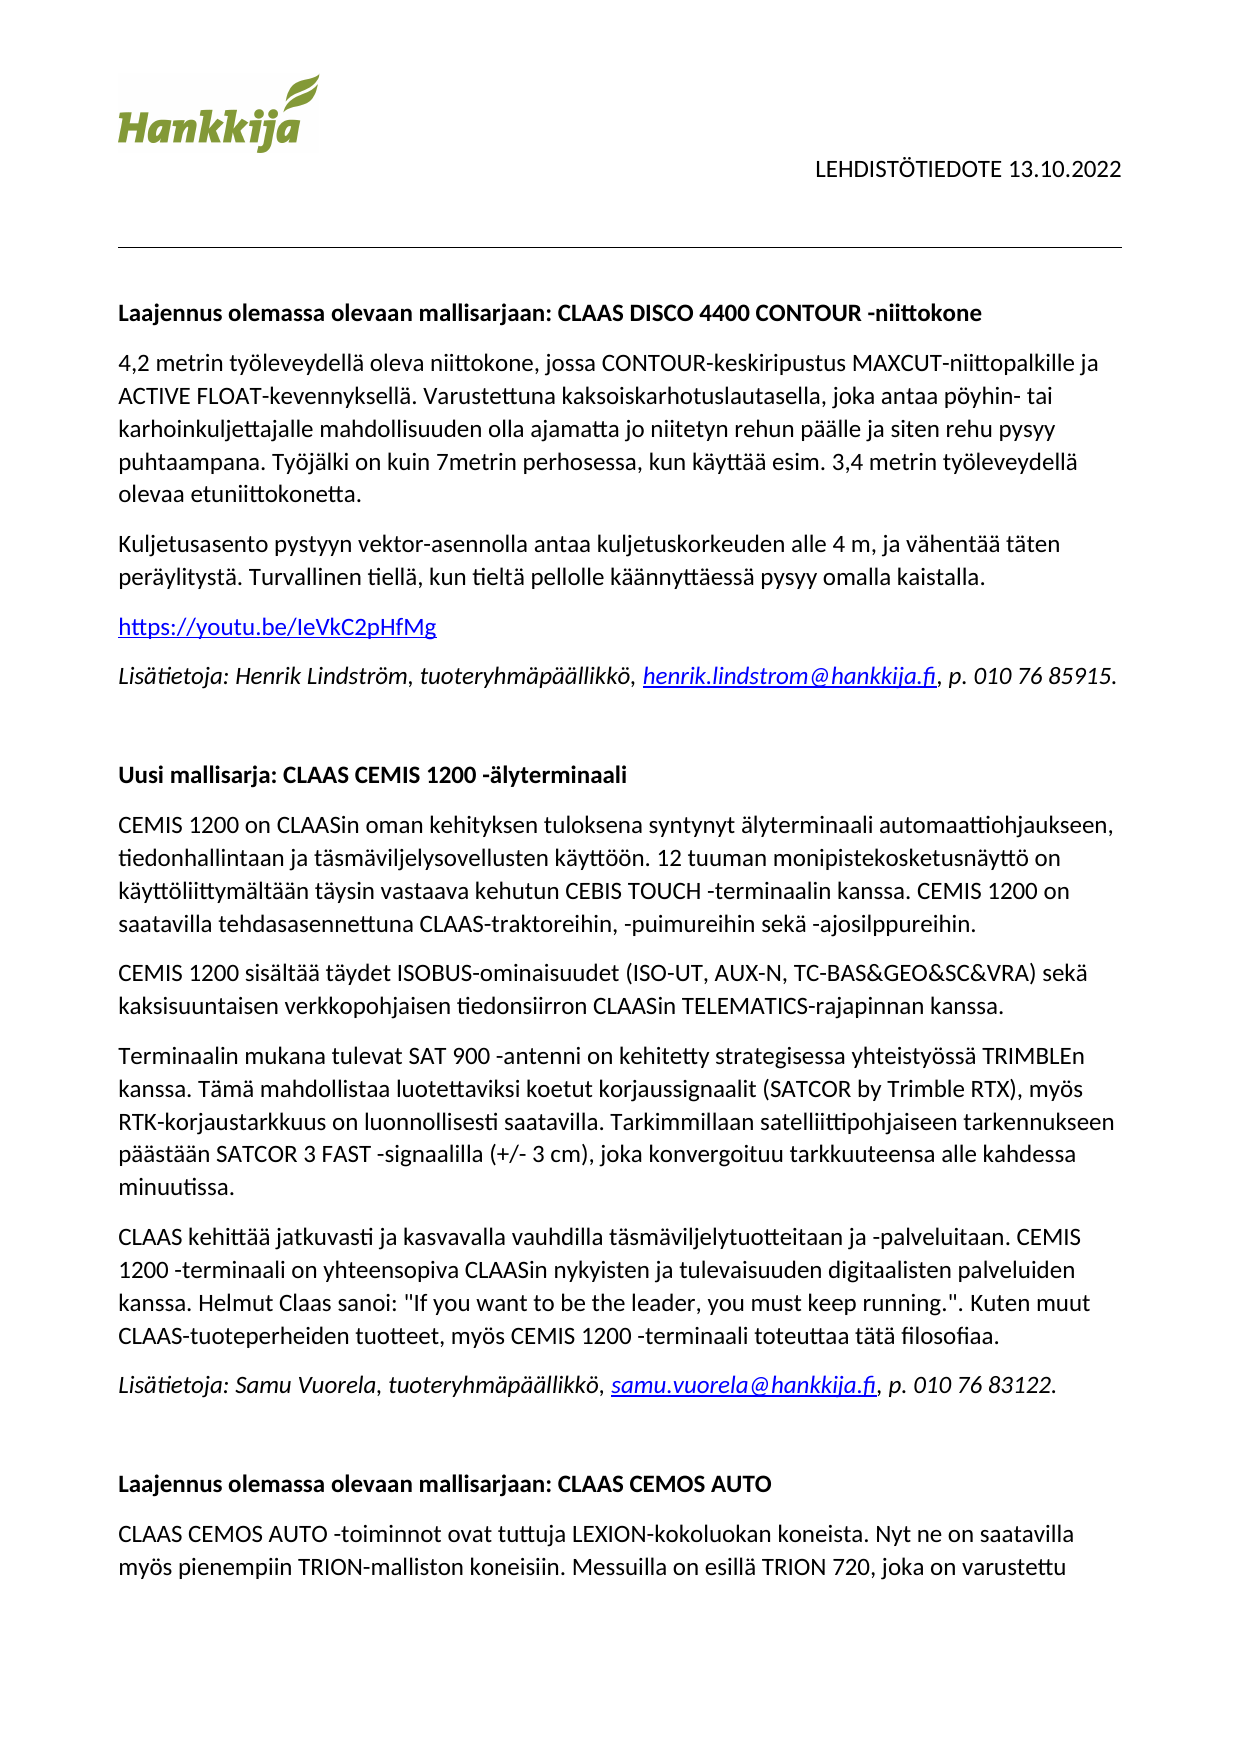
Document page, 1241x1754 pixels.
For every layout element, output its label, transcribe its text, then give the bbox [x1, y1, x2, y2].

text CLAAS kehittää jatkuvasti ja kasvavalla vauhdilla täsmäviljelytuotteitaan ja -palveluitaan. CEMIS 1200 -terminaali on yhteensopiva CLAASin nykyisten ja tulevaisuuden digitaalisten palveluiden kanssa. Helmut Claas sanoi: "If you want to be the leader, you must keep running.". Kuten muut CLAAS-tuoteperheiden tuotteet, myös CEMIS 1200 -terminaali toteuttaa tätä filosofiaa. [118, 1221, 1122, 1350]
text Laajennus olemassa olevaan mallisarjaan: CLAAS DISCO 4400 CONTOUR -niittokone [118, 297, 1122, 328]
text Lisätietoja: Henrik Lindström, tuoteryhmäpäällikkö, henrik.lindstrom@hankkija.fi, p. 010 76 85915. [118, 660, 1122, 691]
text Laajennus olemassa olevaan mallisarjaan: CLAAS CEMOS AUTO [118, 1468, 1122, 1499]
text Uusi mallisarja: CLAAS CEMIS 1200 -älyterminaali [118, 759, 1122, 790]
text Lisätietoja: Samu Vuorela, tuoteryhmäpäällikkö, samu.vuorela@hankkija.fi, p. 010 76 83122. [118, 1369, 1122, 1400]
text 4,2 metrin työleveydellä oleva niittokone, jossa CONTOUR-keskiripustus MAXCUT-niittopalkille ja ACTIVE FLOAT-kevennyksellä. Varustettuna kaksoiskarhotuslautasella, joka antaa pöyhin- tai karhoinkuljettajalle mahdollisuuden olla ajamatta jo niitetyn rehun päälle ja siten rehu pysyy puhtaampana. Työjälki on kuin 7metrin perhosessa, kun käyttää esim. 3,4 metrin työleveydellä olevaa etuniittokonetta. [118, 347, 1122, 509]
text Terminaalin mukana tulevat SAT 900 -antenni on kehitetty strategisessa yhteistyössä TRIMBLEn kanssa. Tämä mahdollistaa luotettaviksi koetut korjaussignaalit (SATCOR by Trimble RTX), myös RTK-korjaustarkkuus on luonnollisesti saatavilla. Tarkimmillaan satelliittipohjaiseen tarkennukseen päästään SATCOR 3 FAST -signaalilla (+/- 3 cm), joka konvergoituu tarkkuuteensa alle kahdessa minuutissa. [118, 1040, 1122, 1202]
text CEMIS 1200 on CLAASin oman kehityksen tuloksena syntynyt älyterminaali automaattiohjaukseen, tiedonhallintaan ja täsmäviljelysovellusten käyttöön. 12 tuuman monipistekosketusnäyttö on käyttöliittymältään täysin vastaava kehutun CEBIS TOUCH -terminaalin kanssa. CEMIS 1200 on saatavilla tehdasasennettuna CLAAS-traktoreihin, -puimureihin sekä -ajosilppureihin. [118, 809, 1122, 938]
text CEMIS 1200 sisältää täydet ISOBUS-ominaisuudet (ISO-UT, AUX-N, TC-BAS&GEO&SC&VRA) sekä kaksisuuntaisen verkkopohjaisen tiedonsiirron CLAASin TELEMATICS-rajapinnan kanssa. [118, 957, 1122, 1021]
text https://youtu.be/IeVkC2pHfMg [118, 611, 1122, 641]
text Kuljetusasento pystyyn vektor-asennolla antaa kuljetuskorkeuden alle 4 m, ja vähentää täten peräylitystä. Turvallinen tiellä, kun tieltä pellolle käännyttäessä pysyy omalla kaistalla. [118, 528, 1122, 592]
picture [118, 73, 320, 153]
